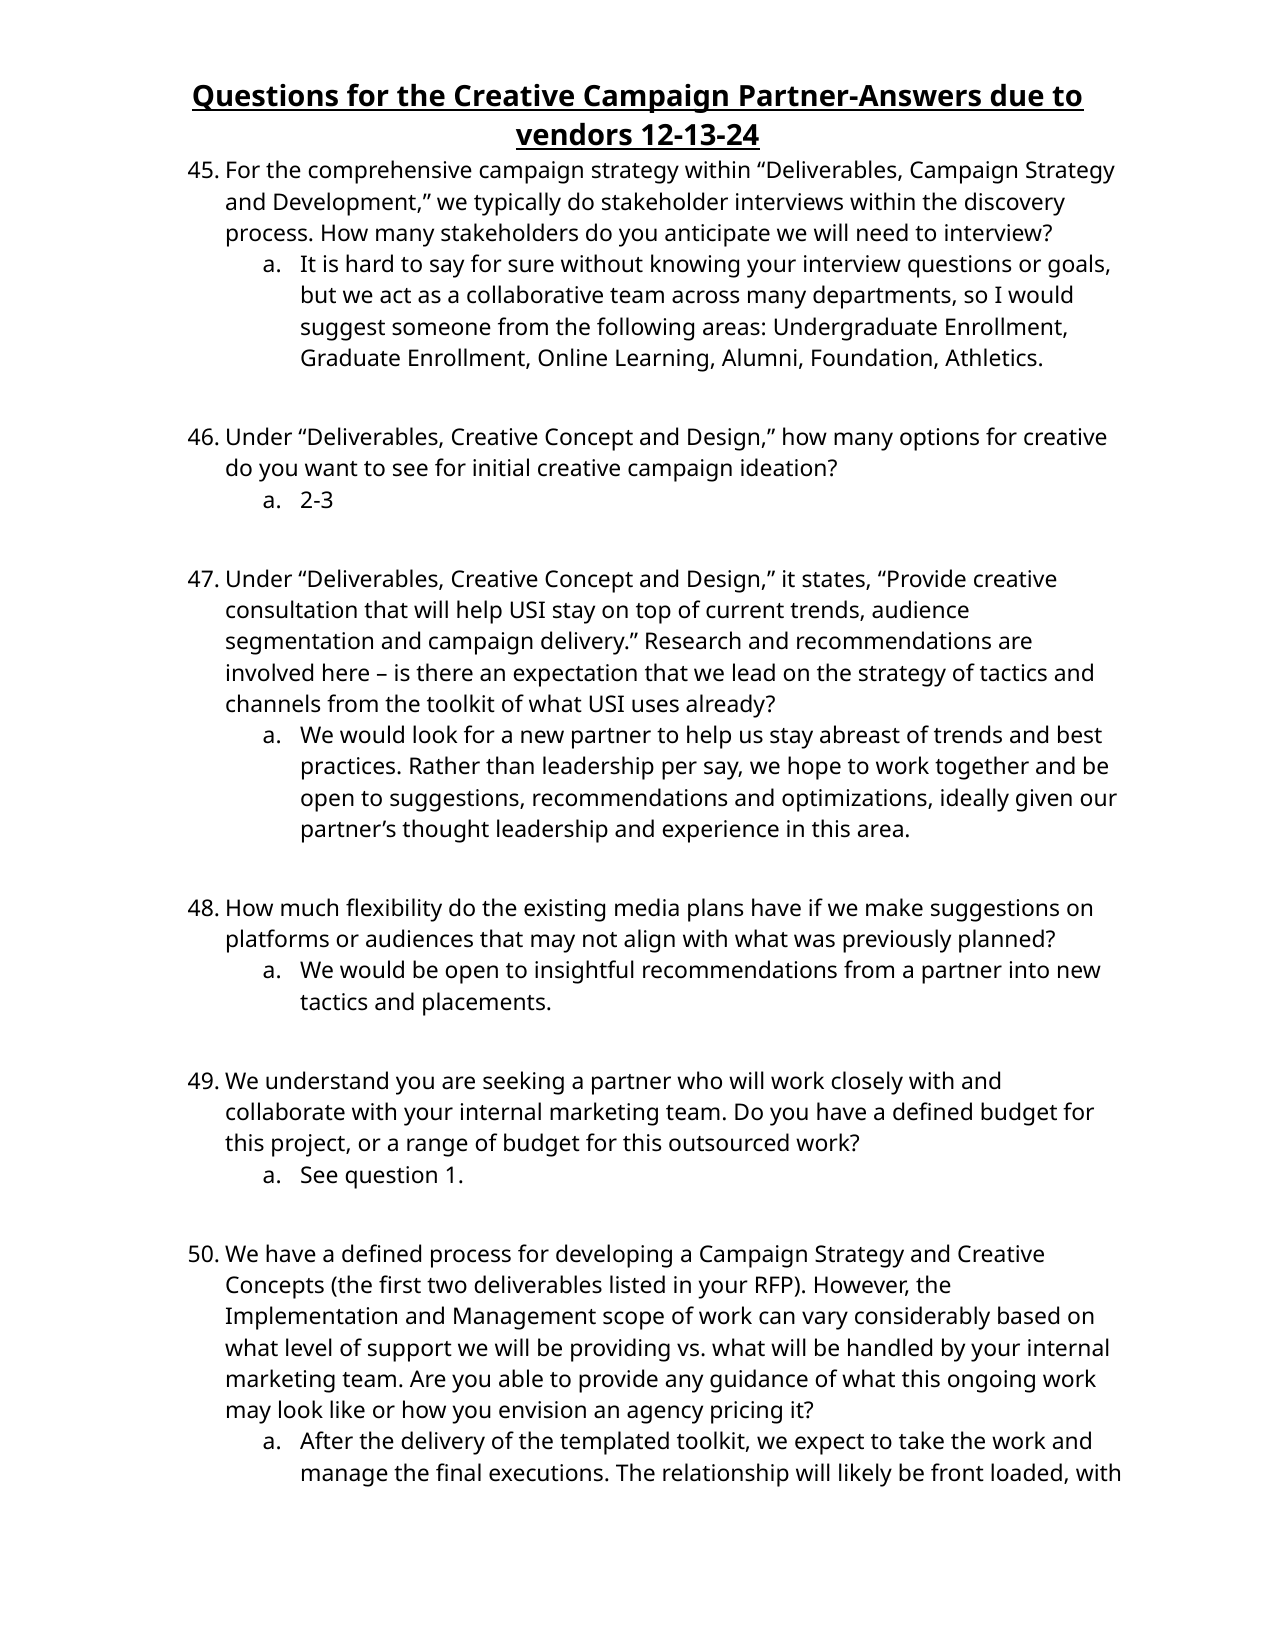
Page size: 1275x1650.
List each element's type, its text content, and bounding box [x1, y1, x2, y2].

list We have a defined process for developing a Campaign Strategy and Creative Concepts (the first two deliverables listed in your RFP). However, the Implementation and Management scope of work can vary considerably based on what level of support we will be providing vs. what will be handled by your internal marketing team. Are you able to provide any guidance of what this ongoing work may look like or how you envision an agency pricing it? [187, 1238, 1125, 1425]
list Under “Deliverables, Creative Concept and Design,” it states, “Provide creative consultation that will help USI stay on top of current trends, audience segmentation and campaign delivery.” Research and recommendations are involved here – is there an expectation that we lead on the strategy of tactics and channels from the toolkit of what USI uses already? [187, 563, 1125, 719]
list We would be open to insightful recommendations from a partner into new tactics and placements. [262, 954, 1125, 1017]
list For the comprehensive campaign strategy within “Deliverables, Campaign Strategy and Development,” we typically do stakeholder interviews within the discovery process. How many stakeholders do you anticipate we will need to interview? [187, 154, 1125, 248]
list 2-3 [262, 483, 1125, 515]
list Under “Deliverables, Creative Concept and Design,” how many options for creative do you want to see for initial creative campaign ideation? [187, 421, 1125, 483]
list How much flexibility do the existing media plans have if we make suggestions on platforms or audiences that may not align with what was previously planned? [187, 892, 1125, 954]
list We would look for a new partner to help us stay abreast of trends and best practices. Rather than leadership per say, we hope to work together and be open to suggestions, recommendations and optimizations, ideally given our partner’s thought leadership and experience in this area. [262, 719, 1125, 844]
list We understand you are seeking a partner who will work closely with and collaborate with your internal marketing team. Do you have a defined budget for this project, or a range of budget for this outsourced work? [187, 1065, 1125, 1158]
list See question 1. [262, 1158, 1125, 1190]
list It is hard to say for sure without knowing your interview questions or goals, but we act as a collaborative team across many departments, so I would suggest someone from the following areas: Undergraduate Enrollment, Graduate Enrollment, Online Learning, Alumni, Foundation, Athletics. [262, 248, 1125, 373]
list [262, 1425, 1125, 1488]
